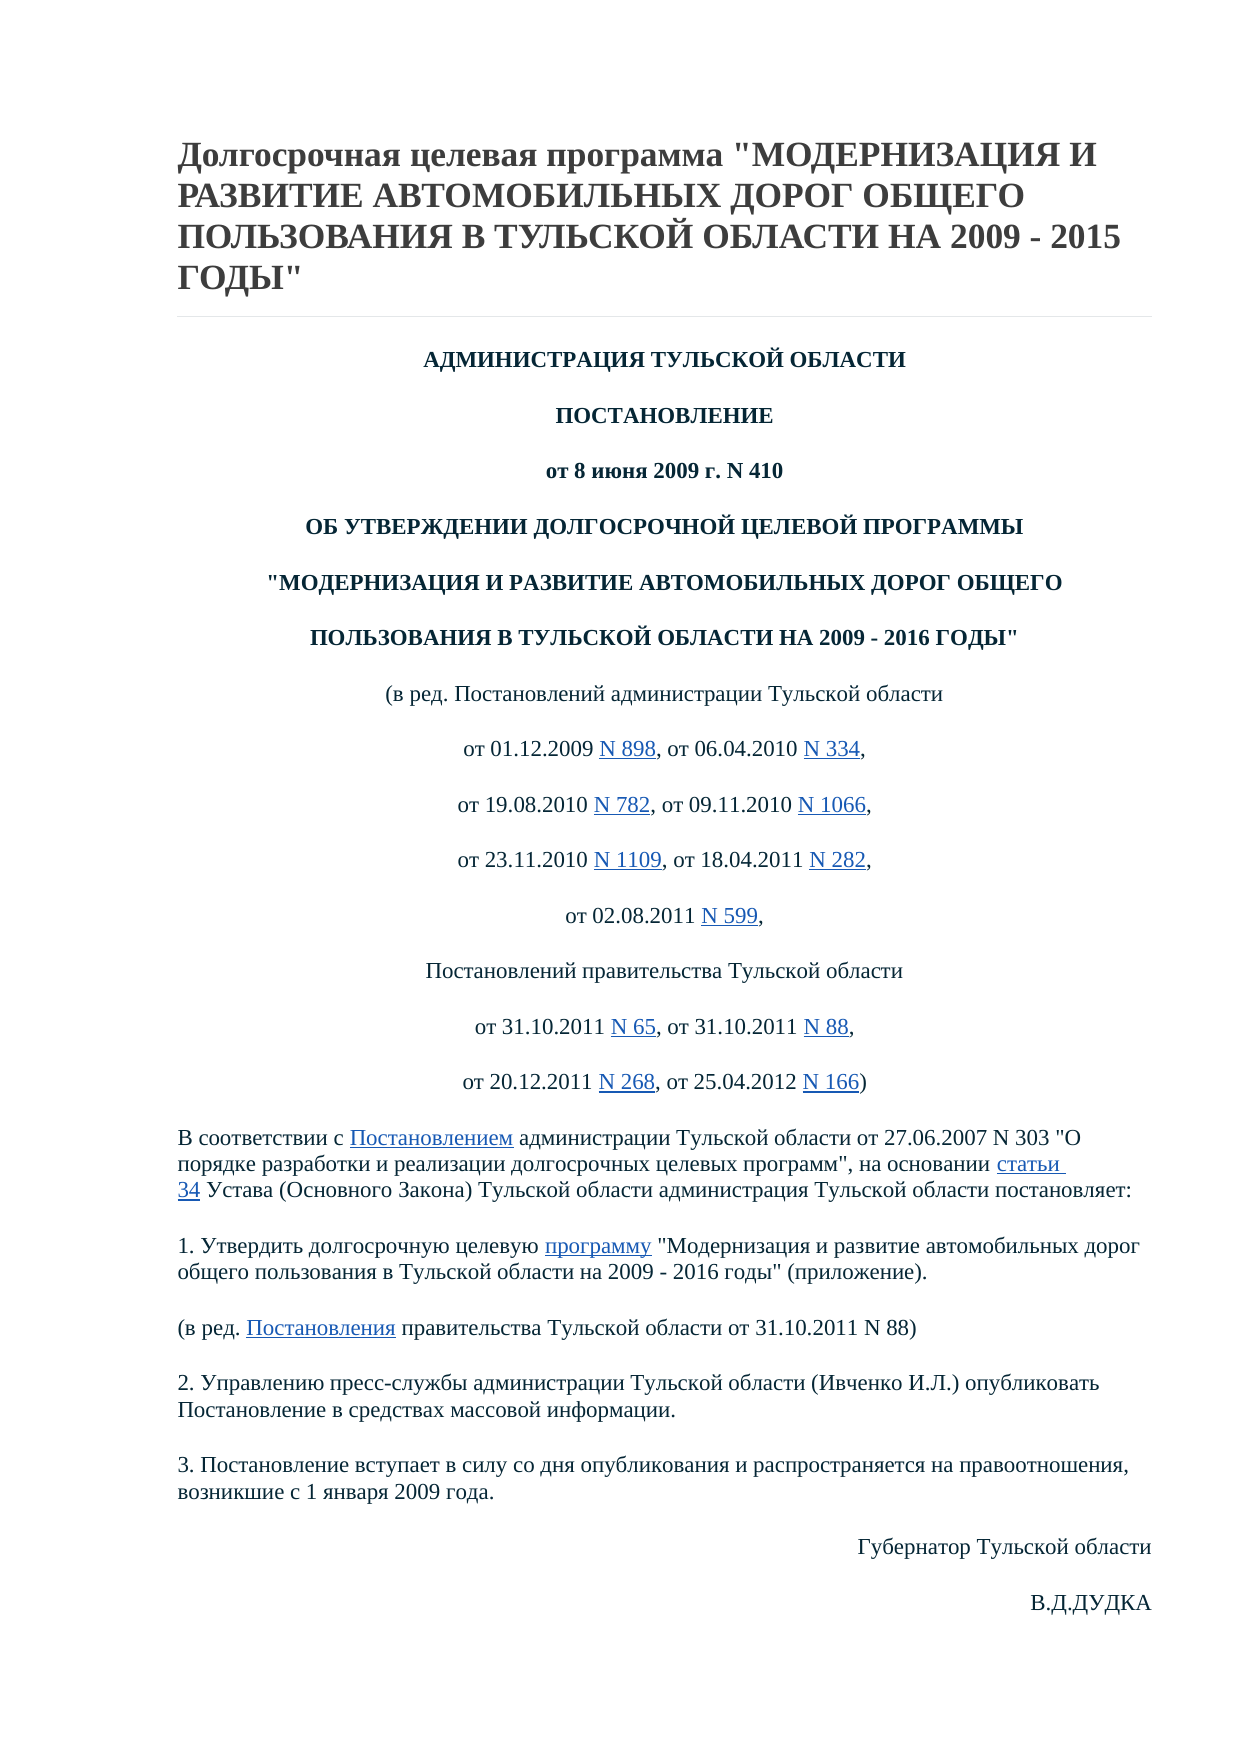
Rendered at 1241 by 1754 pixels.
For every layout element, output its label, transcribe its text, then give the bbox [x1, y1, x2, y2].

text от 02.08.2011 N 599, [177, 902, 1152, 928]
text Постановлений правительства Тульской области [177, 957, 1152, 984]
text от 19.08.2010 N 782, от 09.11.2010 N 1066, [177, 791, 1152, 817]
text от 31.10.2011 N 65, от 31.10.2011 N 88, [177, 1013, 1152, 1039]
text 2. Управлению пресс-службы администрации Тульской области (Ивченко И.Л.) опубликовать Постановление в средствах массовой информации. [177, 1369, 1152, 1422]
text "МОДЕРНИЗАЦИЯ И РАЗВИТИЕ АВТОМОБИЛЬНЫХ ДОРОГ ОБЩЕГО [177, 569, 1152, 595]
text от 23.11.2010 N 1109, от 18.04.2011 N 282, [177, 846, 1152, 873]
text АДМИНИСТРАЦИЯ ТУЛЬСКОЙ ОБЛАСТИ [177, 347, 1152, 373]
text от 20.12.2011 N 268, от 25.04.2012 N 166) [177, 1068, 1152, 1095]
text 3. Постановление вступает в силу со дня опубликования и распространяется на правоотношения, возникшие с 1 января 2009 года. [177, 1451, 1152, 1504]
text от 8 июня 2009 г. N 410 [177, 458, 1152, 484]
text Губернатор Тульской области [177, 1533, 1152, 1559]
text В соответствии с Постановлением администрации Тульской области от 27.06.2007 N 303 "О порядке разработки и реализации долгосрочных целевых программ", на основании статьи 34 Устава (Основного Закона) Тульской области администрация Тульской области постановляет: [177, 1124, 1152, 1203]
text Долгосрочная целевая программа "МОДЕРНИЗАЦИЯ И РАЗВИТИЕ АВТОМОБИЛЬНЫХ ДОРОГ ОБЩЕГО ПОЛЬЗОВАНИЯ В ТУЛЬСКОЙ ОБЛАСТИ НА 2009 - 2015 ГОДЫ" [177, 134, 1152, 316]
text 1. Утвердить долгосрочную целевую программу "Модернизация и развитие автомобильных дорог общего пользования в Тульской области на 2009 - 2016 годы" (приложение). [177, 1232, 1152, 1285]
text ПОЛЬЗОВАНИЯ В ТУЛЬСКОЙ ОБЛАСТИ НА 2009 - 2016 ГОДЫ" [177, 624, 1152, 651]
text от 01.12.2009 N 898, от 06.04.2010 N 334, [177, 735, 1152, 762]
text ПОСТАНОВЛЕНИЕ [177, 402, 1152, 428]
text В.Д.ДУДКА [177, 1589, 1152, 1615]
text (в ред. Постановлений администрации Тульской области [177, 680, 1152, 706]
text ОБ УТВЕРЖДЕНИИ ДОЛГОСРОЧНОЙ ЦЕЛЕВОЙ ПРОГРАММЫ [177, 513, 1152, 539]
text (в ред. Постановления правительства Тульской области от 31.10.2011 N 88) [177, 1314, 1152, 1340]
